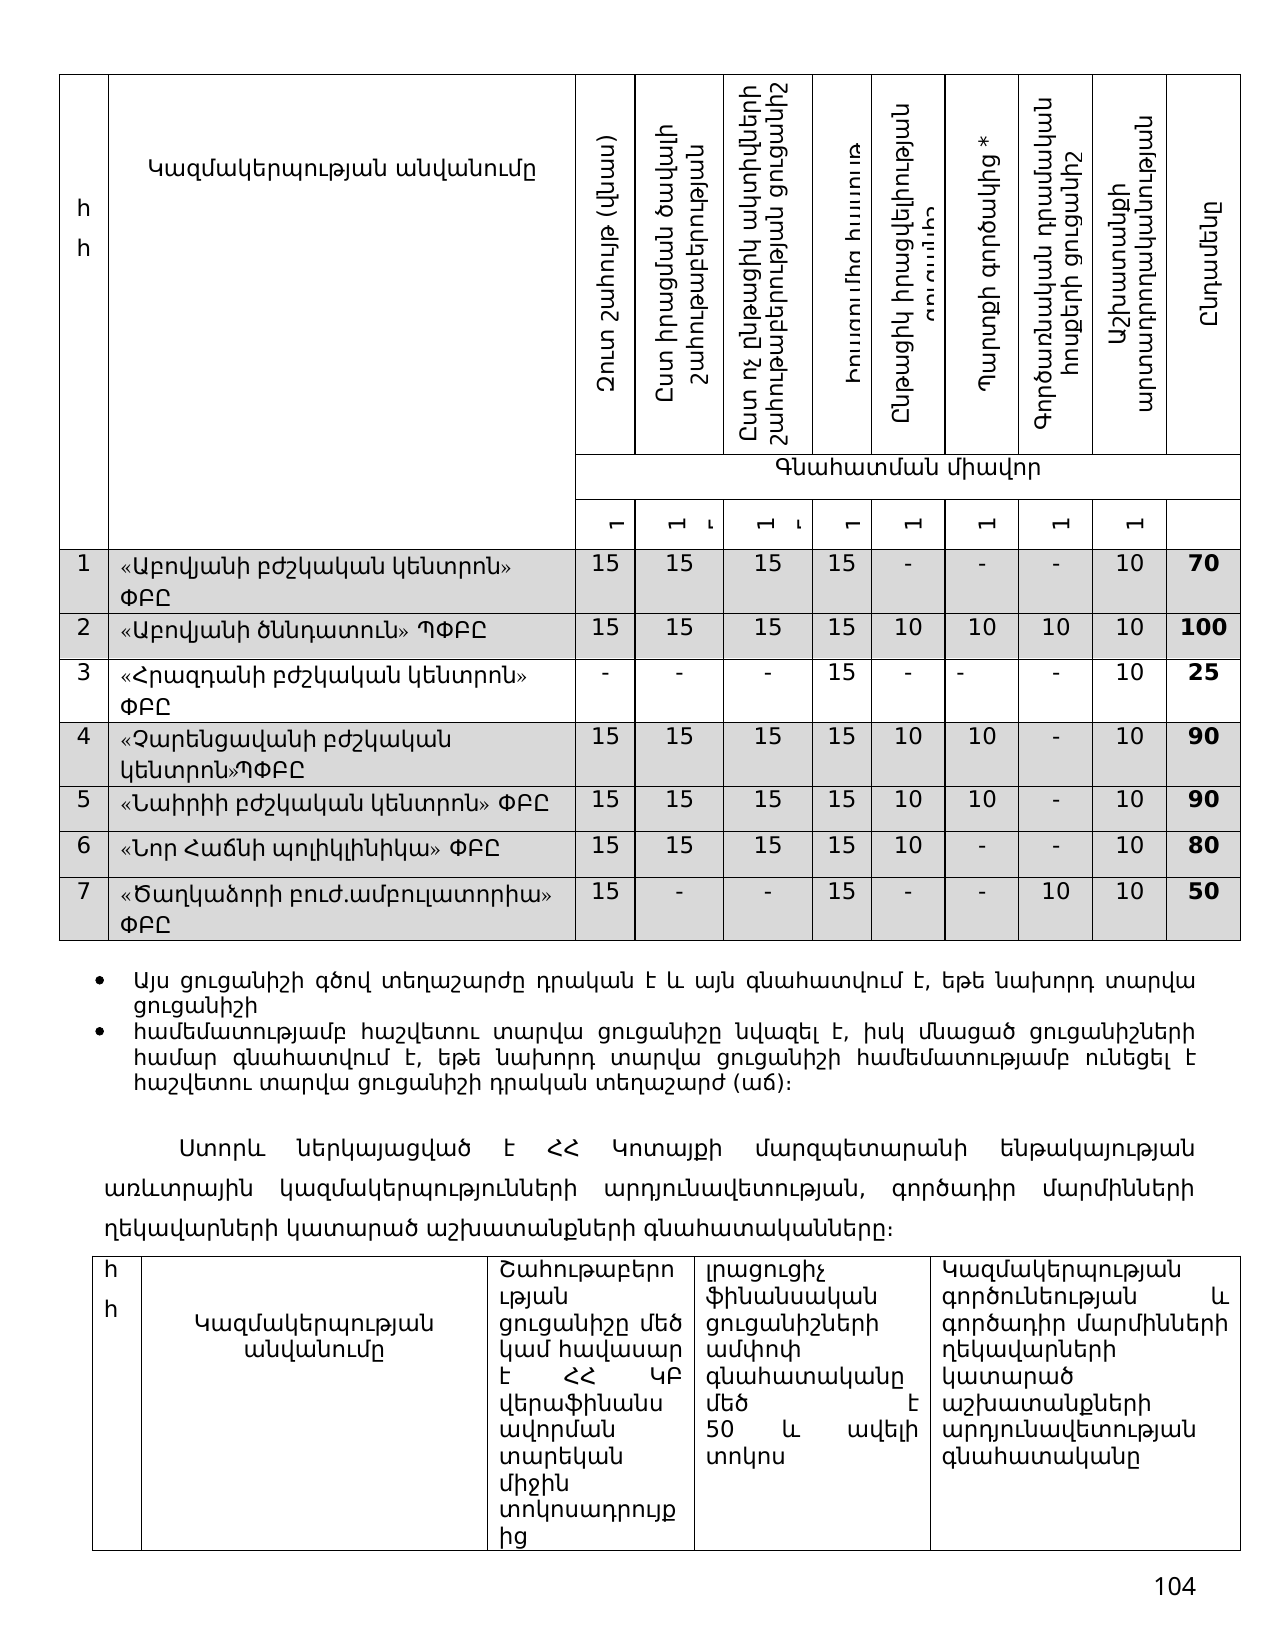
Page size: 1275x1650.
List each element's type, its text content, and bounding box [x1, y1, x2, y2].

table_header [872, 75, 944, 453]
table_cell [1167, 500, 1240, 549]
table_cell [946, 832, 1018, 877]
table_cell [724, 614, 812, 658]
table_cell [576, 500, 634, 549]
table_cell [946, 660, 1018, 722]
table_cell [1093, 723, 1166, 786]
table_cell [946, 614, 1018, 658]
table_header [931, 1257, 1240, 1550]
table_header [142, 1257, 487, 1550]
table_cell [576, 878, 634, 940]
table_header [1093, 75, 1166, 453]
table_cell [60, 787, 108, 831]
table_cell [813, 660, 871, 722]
text Ստորև ներկայացված է ՀՀ Կոտայքի մարզպետարանի ենթակայության առևտրային կազմակերպությունների արդյունավետության, գործադիր մարմինների ղեկավարների կատարած աշխատանքների գնահատականները։ [103, 1136, 1196, 1242]
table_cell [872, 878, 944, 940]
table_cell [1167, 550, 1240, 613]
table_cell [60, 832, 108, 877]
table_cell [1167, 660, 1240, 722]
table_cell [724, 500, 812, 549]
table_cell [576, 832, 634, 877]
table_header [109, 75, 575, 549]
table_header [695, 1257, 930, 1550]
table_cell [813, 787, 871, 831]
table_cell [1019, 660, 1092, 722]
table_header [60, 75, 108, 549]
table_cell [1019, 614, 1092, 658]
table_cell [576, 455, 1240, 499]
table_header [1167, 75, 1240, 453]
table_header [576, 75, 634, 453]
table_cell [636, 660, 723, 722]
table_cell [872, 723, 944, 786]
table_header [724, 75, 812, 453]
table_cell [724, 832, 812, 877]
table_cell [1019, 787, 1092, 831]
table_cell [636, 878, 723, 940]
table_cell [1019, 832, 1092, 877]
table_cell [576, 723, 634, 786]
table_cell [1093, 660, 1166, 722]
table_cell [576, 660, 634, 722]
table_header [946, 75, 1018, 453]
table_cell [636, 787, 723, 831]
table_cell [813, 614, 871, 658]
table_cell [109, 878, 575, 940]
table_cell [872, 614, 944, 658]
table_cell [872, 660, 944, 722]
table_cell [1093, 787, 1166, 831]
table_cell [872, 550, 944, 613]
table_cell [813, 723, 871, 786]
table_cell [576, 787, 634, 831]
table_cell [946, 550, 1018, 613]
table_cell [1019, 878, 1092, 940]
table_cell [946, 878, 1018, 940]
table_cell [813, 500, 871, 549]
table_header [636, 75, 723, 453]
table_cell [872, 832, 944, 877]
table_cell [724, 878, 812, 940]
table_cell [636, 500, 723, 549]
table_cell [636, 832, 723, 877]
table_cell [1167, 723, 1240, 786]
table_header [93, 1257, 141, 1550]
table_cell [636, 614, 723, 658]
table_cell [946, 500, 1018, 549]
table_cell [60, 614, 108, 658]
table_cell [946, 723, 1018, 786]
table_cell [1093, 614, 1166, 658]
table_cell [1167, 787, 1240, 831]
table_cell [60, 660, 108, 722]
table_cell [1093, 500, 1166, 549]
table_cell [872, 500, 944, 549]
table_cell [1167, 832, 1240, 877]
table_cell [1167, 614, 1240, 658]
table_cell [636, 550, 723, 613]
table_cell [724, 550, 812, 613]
list Այս ցուցանիշի գծով տեղաշարժը դրական է և այն գնահատվում է, եթե նախորդ տարվա ցուցանիշի [96, 968, 1196, 1019]
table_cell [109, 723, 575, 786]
list համեմատությամբ հաշվետու տարվա ցուցանիշը նվազել է, իսկ մնացած ցուցանիշների համար գնահատվում է, եթե նախորդ տարվա ցուցանիշի համեմատությամբ ունեցել է հաշվետու տարվա ցուցանիշի դրական տեղաշարժ (աճ)։ [96, 1019, 1196, 1096]
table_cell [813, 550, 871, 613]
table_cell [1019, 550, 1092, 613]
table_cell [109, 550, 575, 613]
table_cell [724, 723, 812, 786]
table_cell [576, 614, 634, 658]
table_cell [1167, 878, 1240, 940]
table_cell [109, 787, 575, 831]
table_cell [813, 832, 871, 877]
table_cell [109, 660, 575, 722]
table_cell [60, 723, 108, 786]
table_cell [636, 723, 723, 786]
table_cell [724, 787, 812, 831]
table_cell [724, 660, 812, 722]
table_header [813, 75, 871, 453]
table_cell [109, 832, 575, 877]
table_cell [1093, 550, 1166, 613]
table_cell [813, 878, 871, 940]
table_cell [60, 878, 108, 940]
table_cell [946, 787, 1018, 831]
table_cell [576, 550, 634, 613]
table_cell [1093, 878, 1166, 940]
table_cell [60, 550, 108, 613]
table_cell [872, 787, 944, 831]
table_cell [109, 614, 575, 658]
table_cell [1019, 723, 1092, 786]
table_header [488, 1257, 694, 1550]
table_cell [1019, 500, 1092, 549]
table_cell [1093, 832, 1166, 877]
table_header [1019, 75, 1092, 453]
